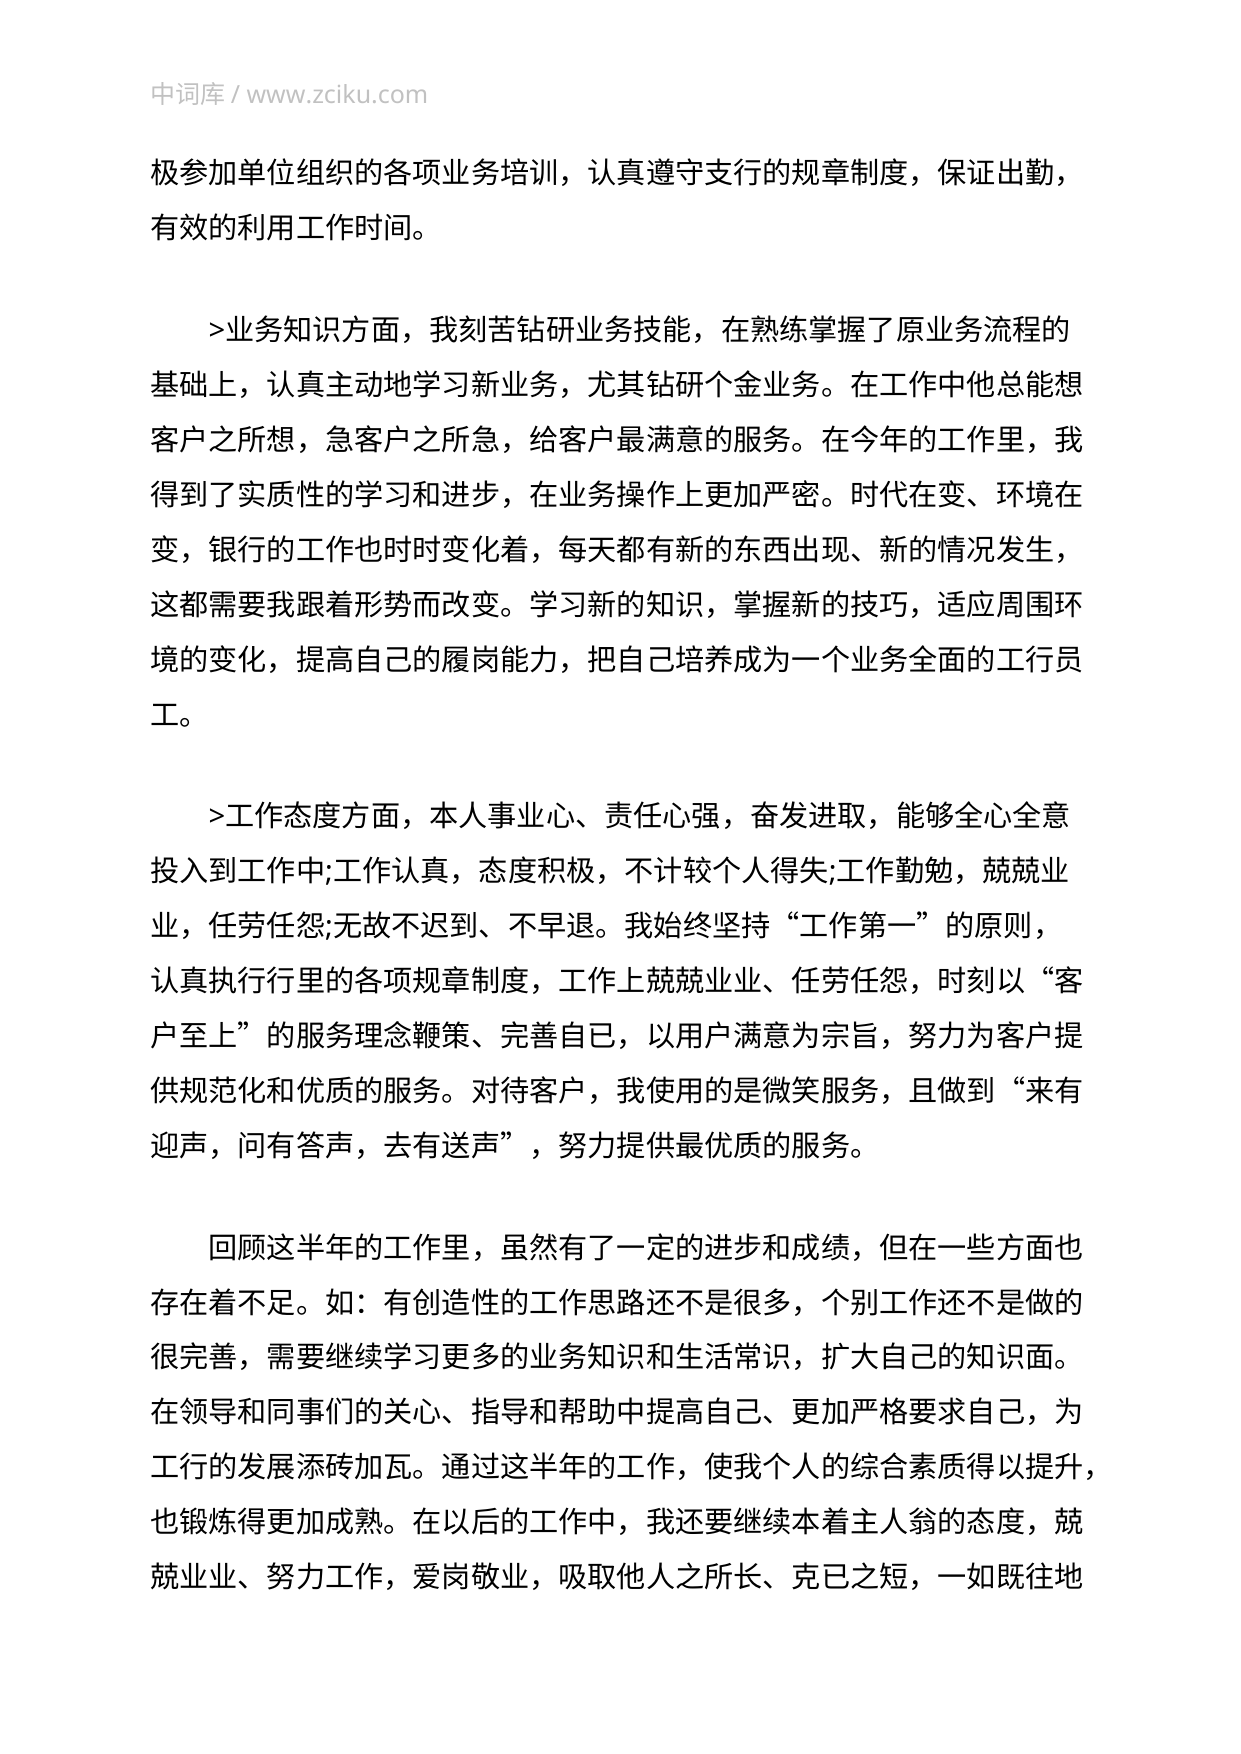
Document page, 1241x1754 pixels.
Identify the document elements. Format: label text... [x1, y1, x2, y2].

text >业务知识方面，我刻苦钻研业务技能，在熟练掌握了原业务流程的基础上，认真主动地学习新业务，尤其钻研个金业务。在工作中他总能想客户之所想，急客户之所急，给客户最满意的服务。在今年的工作里，我得到了实质性的学习和进步，在业务操作上更加严密。时代在变、环境在变，银行的工作也时时变化着，每天都有新的东西出现、新的情况发生，这都需要我跟着形势而改变。学习新的知识，掌握新的技巧，适应周围环境的变化，提高自己的履岗能力，把自己培养成为一个业务全面的工行员工。 [150, 307, 1090, 733]
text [150, 150, 1090, 247]
text >工作态度方面，本人事业心、责任心强，奋发进取，能够全心全意投入到工作中;工作认真，态度积极，不计较个人得失;工作勤勉，兢兢业业，任劳任怨;无故不迟到、不早退。我始终坚持“工作第一”的原则，认真执行行里的各项规章制度，工作上兢兢业业、任劳任怨，时刻以“客户至上”的服务理念鞭策、完善自已，以用户满意为宗旨，努力为客户提供规范化和优质的服务。对待客户，我使用的是微笑服务，且做到“来有迎声，问有答声，去有送声”，努力提供最优质的服务。 [150, 793, 1090, 1165]
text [150, 1224, 1090, 1596]
